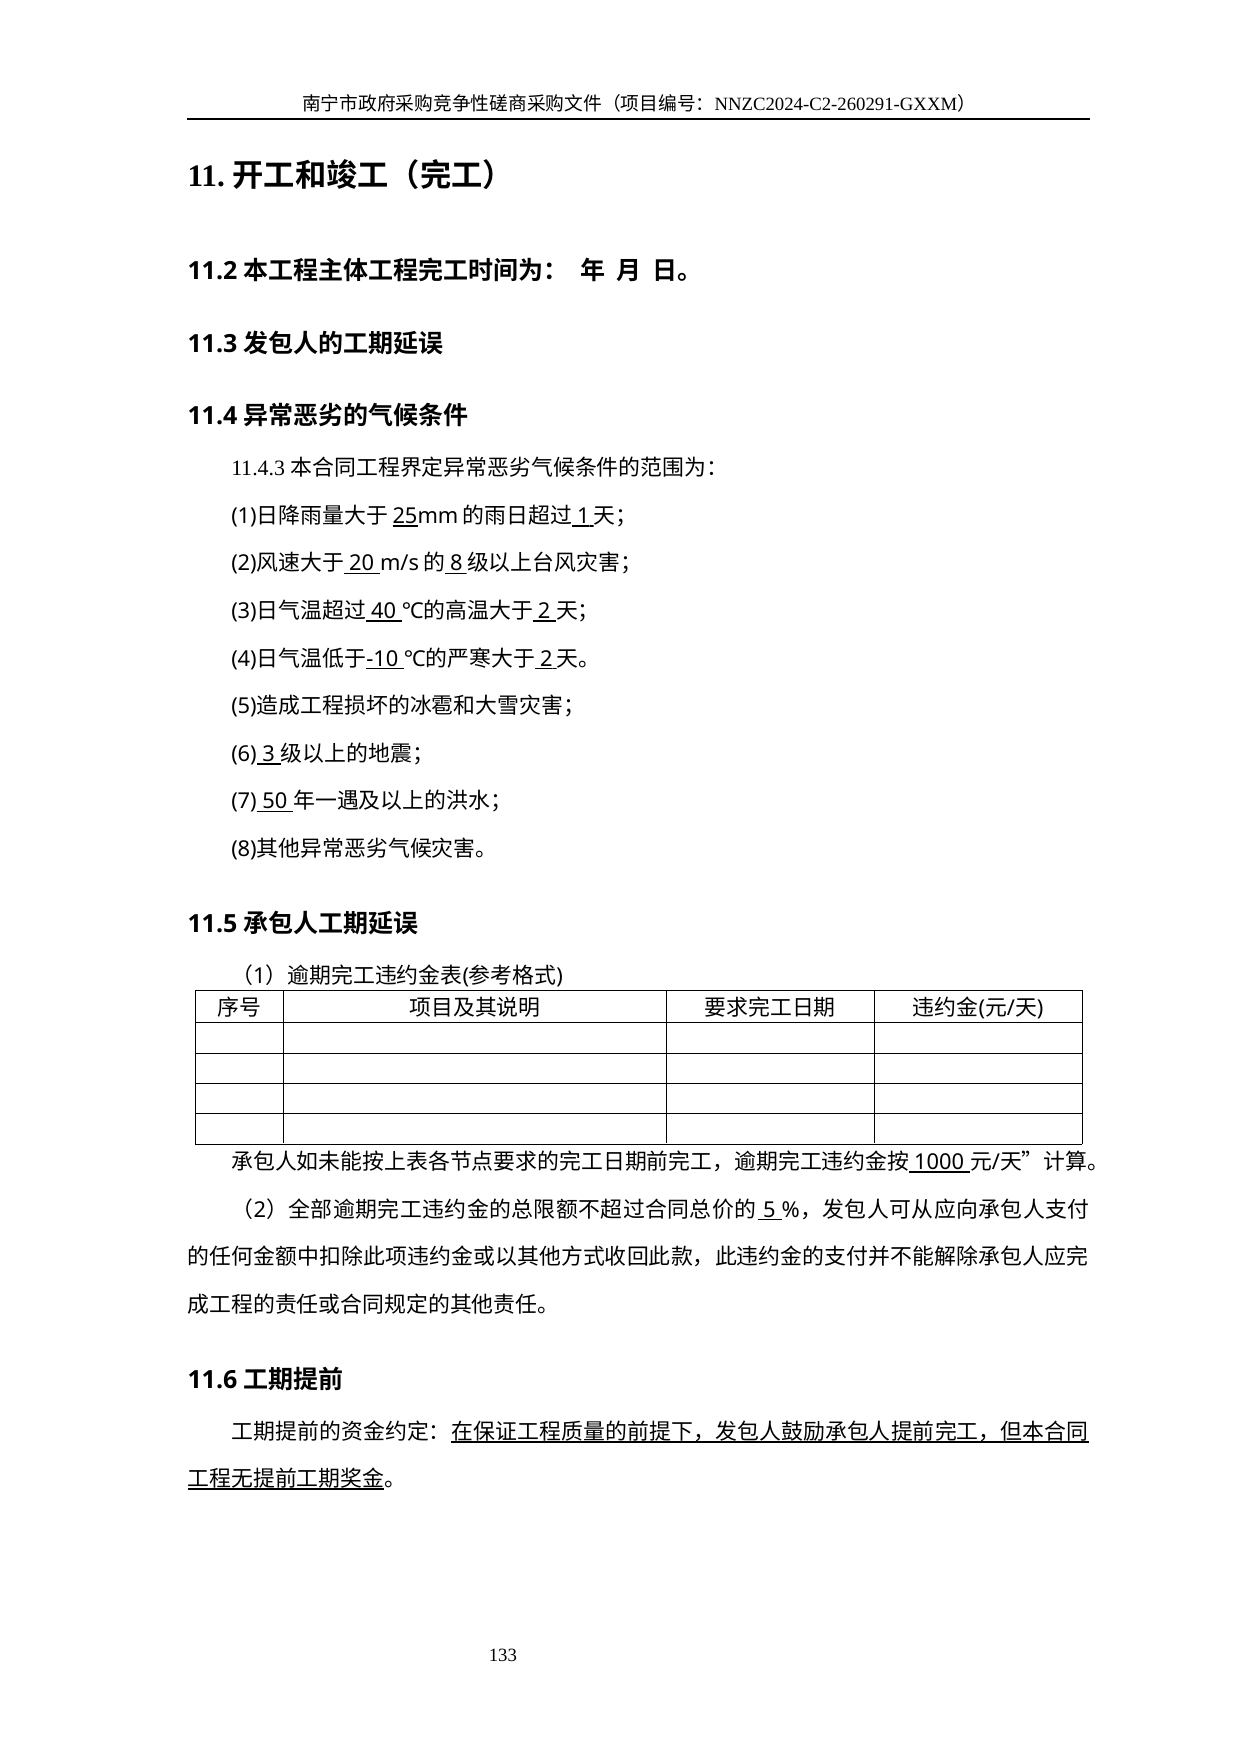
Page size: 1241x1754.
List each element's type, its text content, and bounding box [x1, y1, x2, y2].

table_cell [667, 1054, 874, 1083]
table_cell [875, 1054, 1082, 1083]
text 11. 开工和竣工（完工） [187, 150, 1090, 195]
text 工期提前的资金约定：在保证工程质量的前提下，发包人鼓励承包人提前完工，但本合同工程无提前工期奖金。 [187, 1414, 1090, 1493]
text (5)造成工程损坏的冰雹和大雪灾害； [187, 688, 1090, 720]
text 11.5 承包人工期延误 [187, 904, 1090, 940]
text (3)日气温超过 40 ℃的高温大于 2 天； [187, 593, 1090, 625]
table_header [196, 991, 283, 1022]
text (8)其他异常恶劣气候灾害。 [187, 831, 1090, 863]
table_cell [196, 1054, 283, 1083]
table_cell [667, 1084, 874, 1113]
text 11.2 本工程主体工程完工时间为： 年 月 日。 [187, 250, 1090, 286]
text (6) 3 级以上的地震； [187, 736, 1090, 768]
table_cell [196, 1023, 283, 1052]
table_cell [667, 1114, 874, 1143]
text (1)日降雨量大于25mm的雨日超过 1天； [187, 498, 1090, 529]
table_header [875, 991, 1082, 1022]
text 承包人如未能按上表各节点要求的完工日期前完工，逾期完工违约金按 1000 元/天”计算。 [187, 1144, 1090, 1176]
text 11.4.3 本合同工程界定异常恶劣气候条件的范围为： [187, 450, 1090, 482]
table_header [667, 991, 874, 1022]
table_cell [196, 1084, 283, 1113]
text （1）逾期完工违约金表(参考格式) [187, 958, 1090, 990]
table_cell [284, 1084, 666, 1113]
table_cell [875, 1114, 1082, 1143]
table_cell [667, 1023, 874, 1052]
text 11.4 异常恶劣的气候条件 [187, 396, 1090, 432]
text 11.3 发包人的工期延误 [187, 323, 1090, 359]
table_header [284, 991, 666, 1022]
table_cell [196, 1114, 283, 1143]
text （2）全部逾期完工违约金的总限额不超过合同总价的 5 %，发包人可从应向承包人支付的任何金额中扣除此项违约金或以其他方式收回此款，此违约金的支付并不能解除承包人应完成工程的责任或合同规定的其他责任。 [187, 1192, 1090, 1318]
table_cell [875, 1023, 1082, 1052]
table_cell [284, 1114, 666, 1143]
text 11.6 工期提前 [187, 1359, 1090, 1395]
text (7) 50 年一遇及以上的洪水； [187, 783, 1090, 815]
text (2)风速大于 20 m/s的 8级以上台风灾害； [187, 545, 1090, 577]
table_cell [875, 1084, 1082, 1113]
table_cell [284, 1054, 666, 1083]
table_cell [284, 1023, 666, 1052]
text (4)日气温低于-10 ℃的严寒大于 2天。 [187, 641, 1090, 672]
